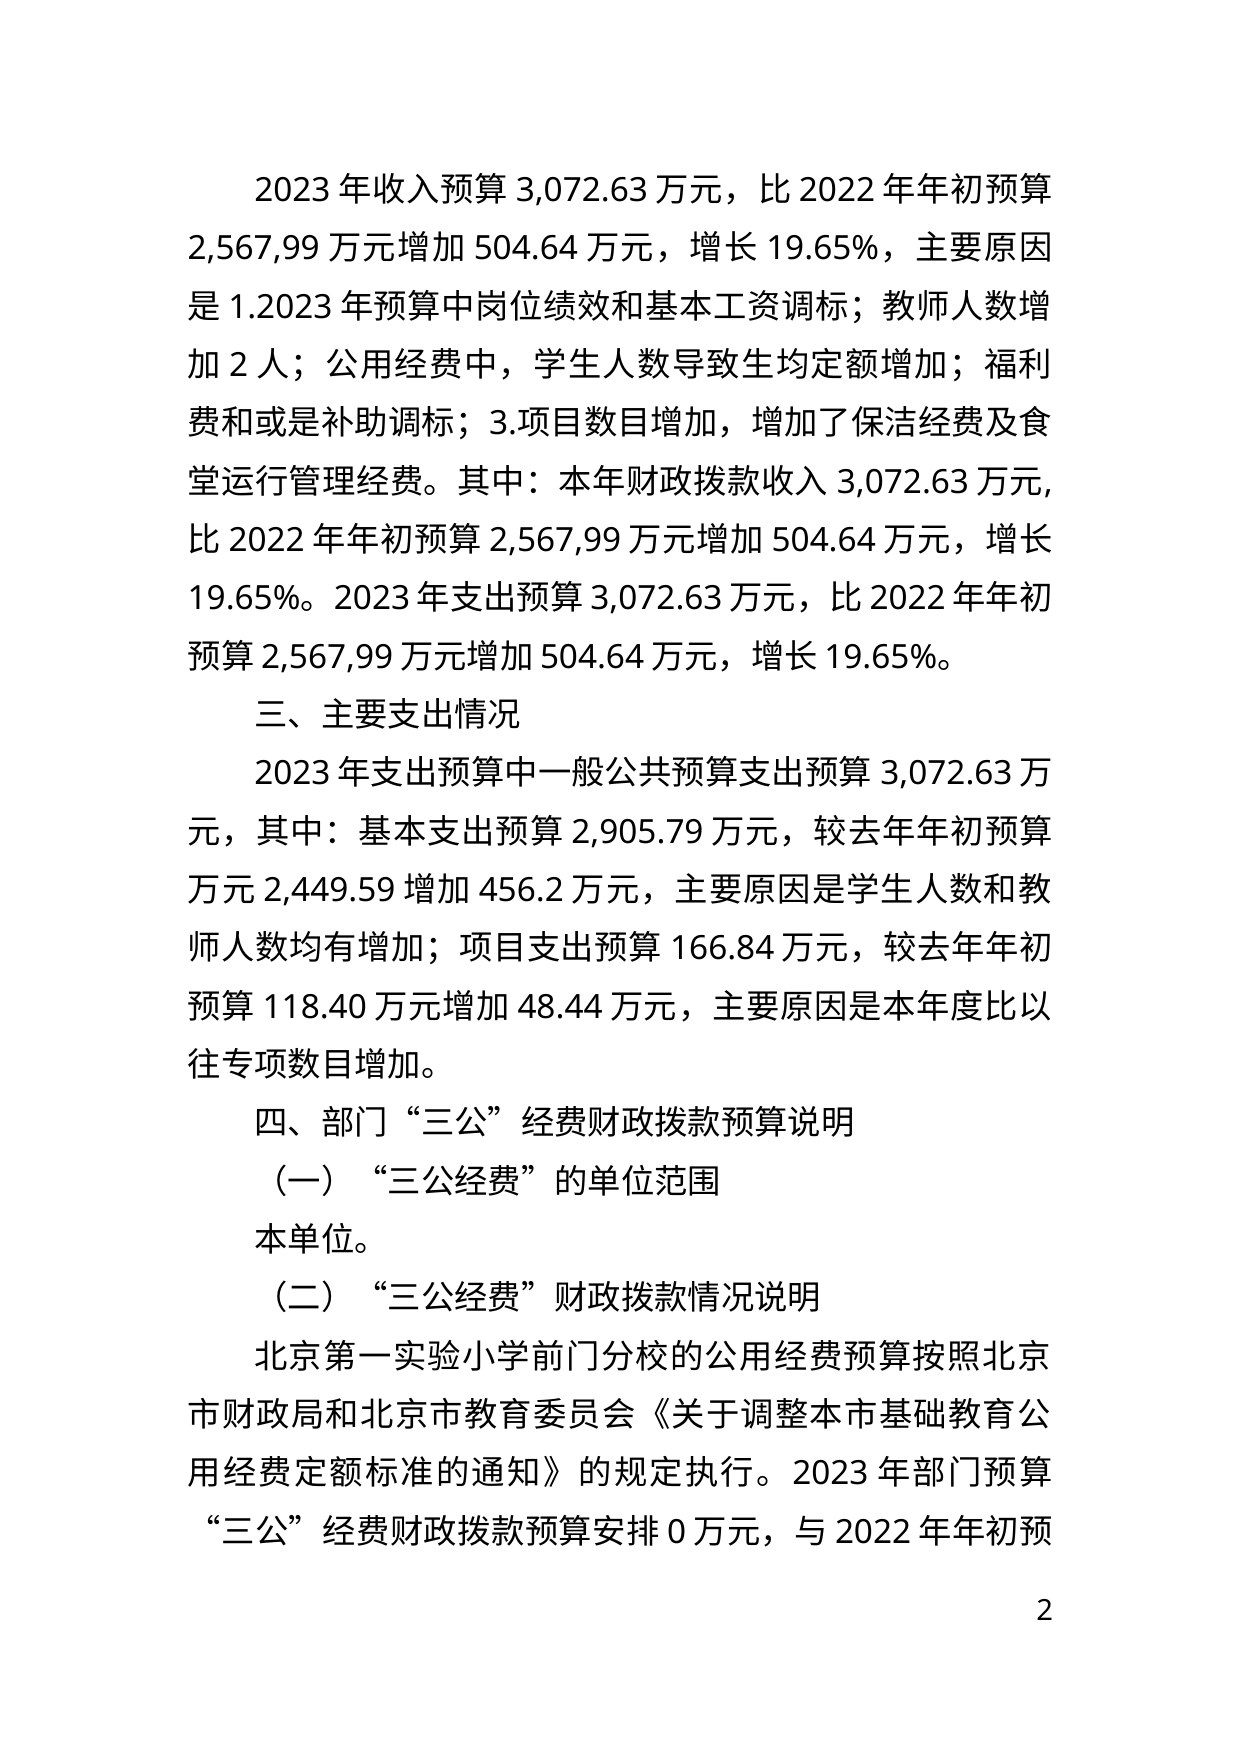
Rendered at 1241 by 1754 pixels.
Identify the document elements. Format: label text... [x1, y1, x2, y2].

text 2023年收入预算3,072.63万元，比2022年年初预算2,567,99万元增加504.64万元，增长19.65%，主要原因是1.2023年预算中岗位绩效和基本工资调标；教师人数增加2人；公用经费中，学生人数导致生均定额增加；福利费和或是补助调标；3.项目数目增加，增加了保洁经费及食堂运行管理经费。其中：本年财政拨款收入3,072.63万元,比2022年年初预算2,567,99万元增加504.64万元，增长19.65%。2023年支出预算3,072.63万元，比2022年年初预算2,567,99万元增加504.64万元，增长19.65%。 [187, 155, 1053, 680]
text （一）“三公经费”的单位范围 [187, 1146, 1053, 1205]
text 四、部门“三公”经费财政拨款预算说明 [187, 1088, 1053, 1146]
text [187, 1321, 1053, 1555]
text 2023年支出预算中一般公共预算支出预算3,072.63万元，其中：基本支出预算2,905.79万元，较去年年初预算万元2,449.59增加456.2万元，主要原因是学生人数和教师人数均有增加；项目支出预算166.84万元，较去年年初预算118.40万元增加48.44万元，主要原因是本年度比以往专项数目增加。 [187, 738, 1053, 1088]
text （二）“三公经费”财政拨款情况说明 [187, 1263, 1053, 1321]
text 本单位。 [187, 1205, 1053, 1263]
text 三、主要支出情况 [187, 680, 1053, 738]
